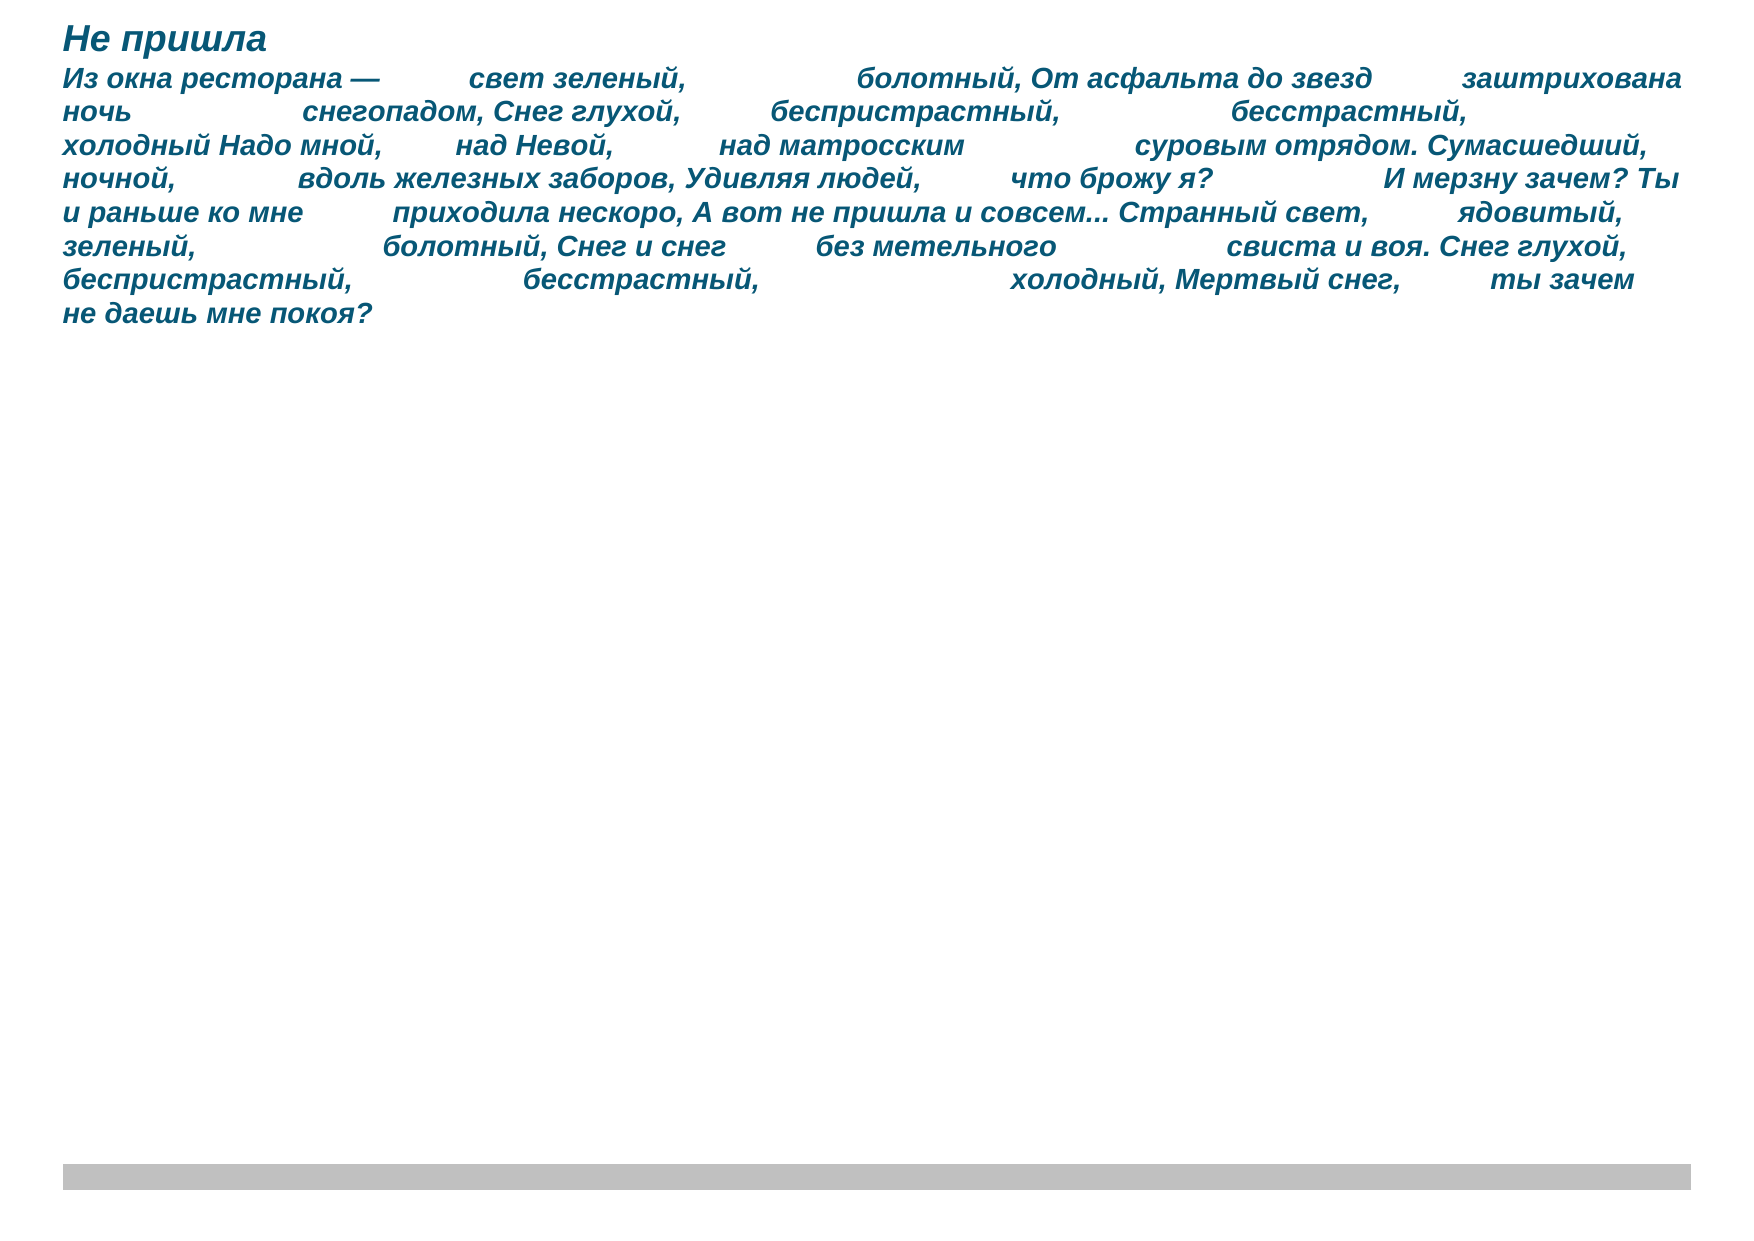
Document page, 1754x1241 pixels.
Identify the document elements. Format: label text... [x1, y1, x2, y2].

subtitle Не пришла [62, 17, 1691, 60]
text Из окна ресторана — [62, 61, 1691, 329]
